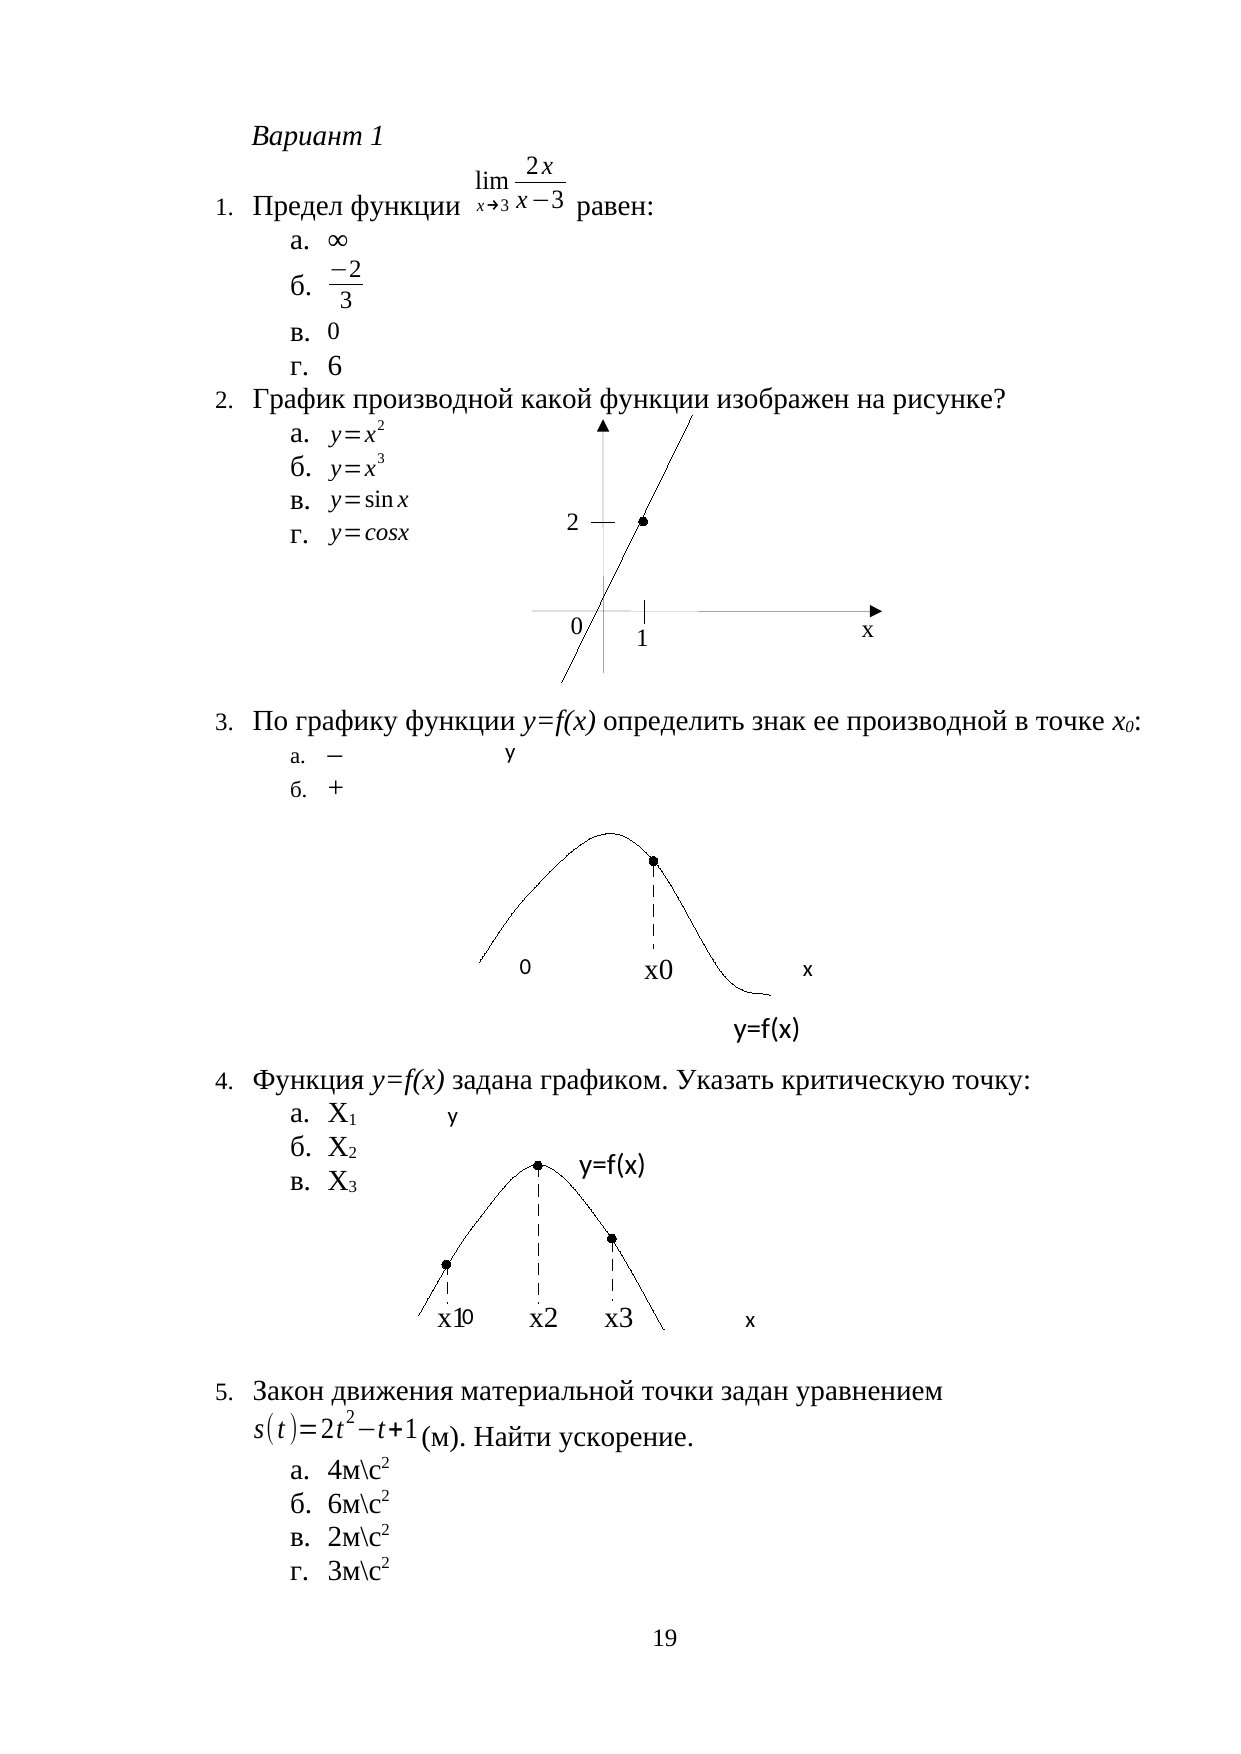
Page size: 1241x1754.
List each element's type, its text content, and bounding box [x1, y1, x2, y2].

list 4м\с2 [290, 1452, 1152, 1486]
list Закон движения материальной точки задан уравнением [215, 1373, 1152, 1407]
list Функция y=f(x) задана графиком. Указать критическую точку: [215, 1062, 1152, 1096]
list – [290, 736, 1152, 770]
list X2 [290, 1129, 1152, 1163]
list По графику функции y=f(x) определить знак ее производной в точке x0: [215, 703, 1152, 736]
text Вариант 1 [162, 118, 1152, 152]
list 6м\с2 [290, 1486, 1152, 1519]
list ∞ [290, 222, 1152, 256]
list График производной какой функции изображен на рисунке? [215, 382, 1152, 415]
list X3 [290, 1163, 1152, 1196]
list + [290, 770, 1152, 803]
list X1 [290, 1096, 1152, 1129]
list 2м\с2 [290, 1519, 1152, 1553]
list Предел функции равен: [215, 152, 1152, 222]
list 6 [290, 348, 1152, 382]
list 3м\с2 [290, 1553, 1152, 1586]
list (м). Найти ускорение. [252, 1407, 1152, 1452]
